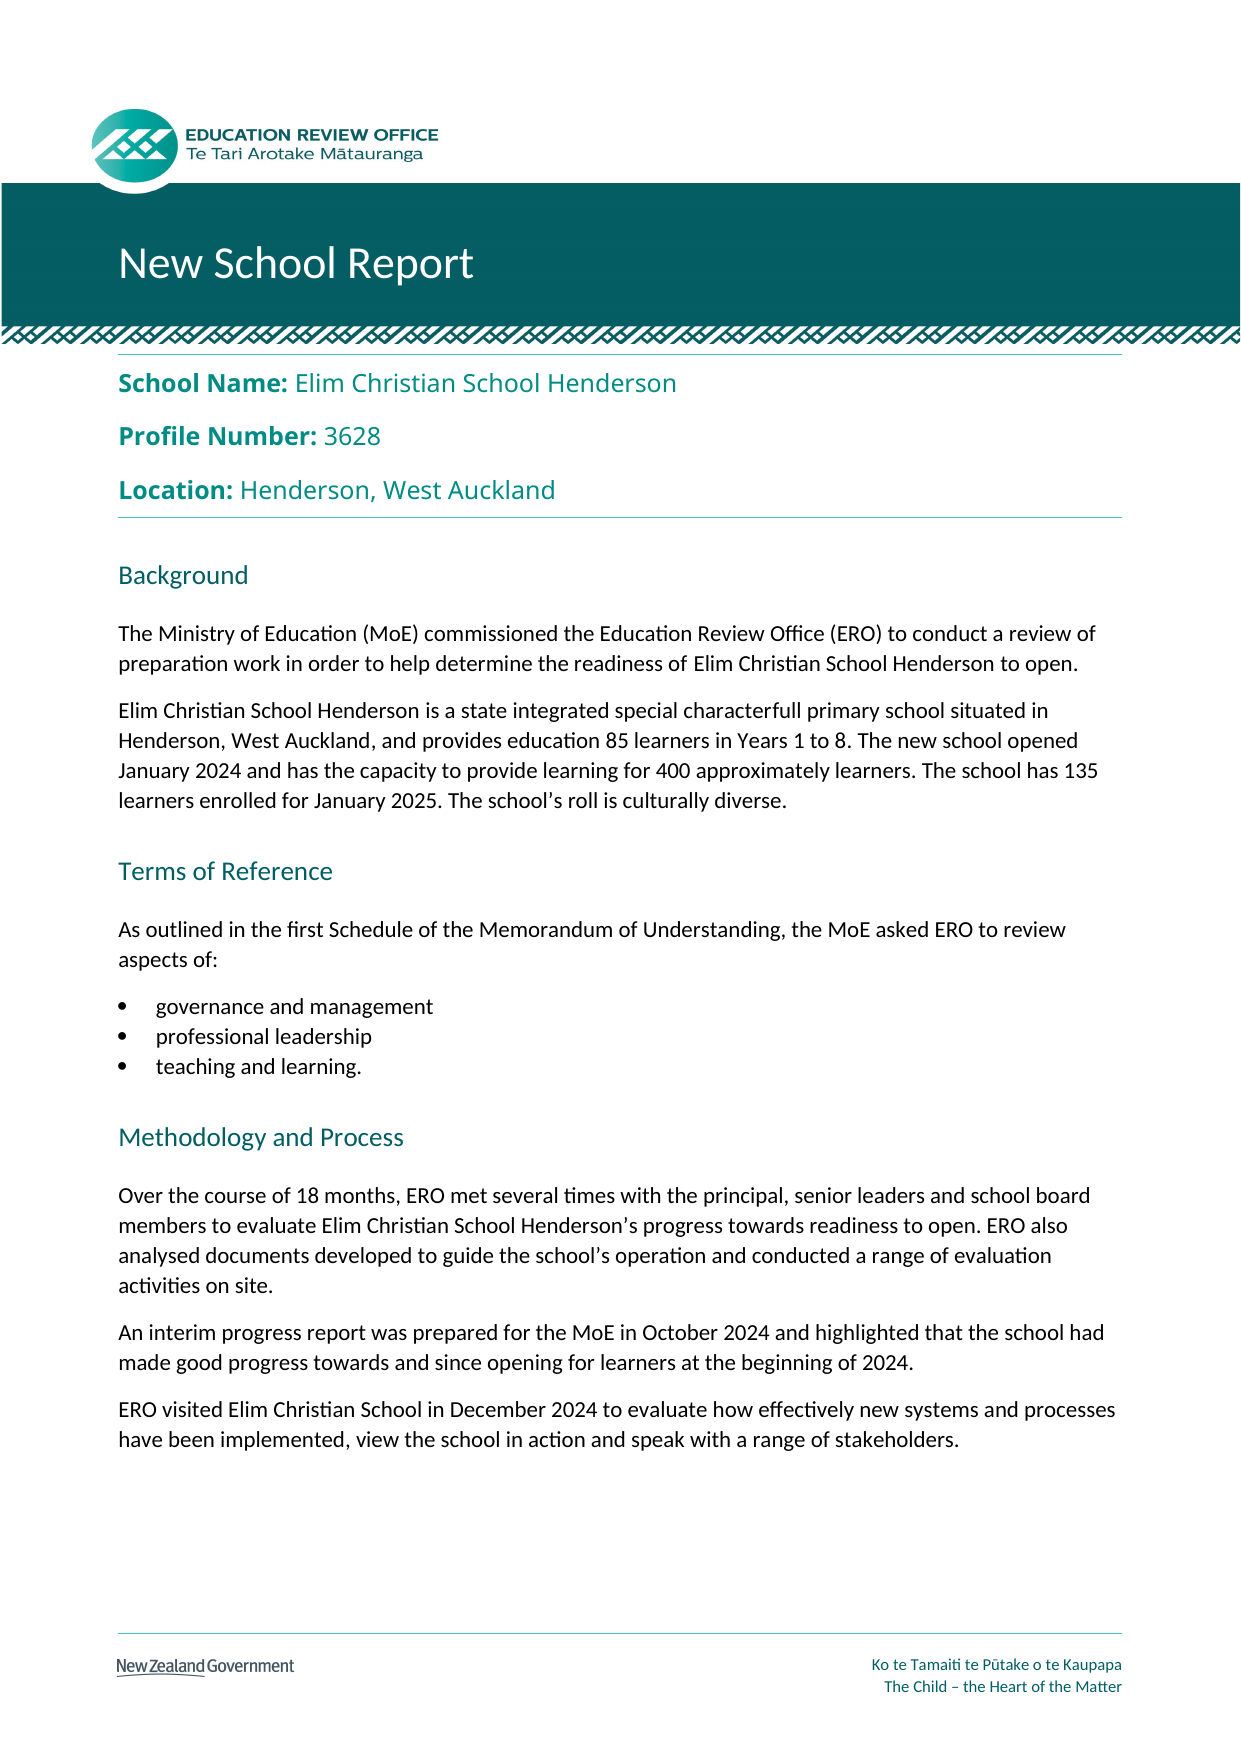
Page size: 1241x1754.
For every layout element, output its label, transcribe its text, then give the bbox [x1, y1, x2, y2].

text Location: [118, 461, 1122, 517]
text An interim progress report was prepared for the MoE in October 2024 and highlighted that the school had made good progress towards and since opening for learners at the beginning of 2024. [118, 1318, 1122, 1376]
text School Name: [118, 355, 1122, 400]
text is a state integrated special character school situated in , and provides education learners in Years 1 to 8. The new school opened January 2024 and has the capacity to provide learning for 400 approximately learners. The school has 135 learners enrolled for January 2025. The school’s roll is culturally diverse. [118, 696, 1122, 814]
picture [1, 101, 1241, 344]
text Over the course of 18 months, ERO met several times with the principal, senior leaders and school board members to evaluate Elim Christian School Henderson’s progress towards readiness to open. ERO also analysed documents developed to guide the school’s operation and conducted a range of evaluation activities on site. [118, 1181, 1122, 1299]
list professional leadership [118, 1022, 1122, 1050]
picture [115, 1657, 295, 1678]
text ERO visited Elim Christian School in December 2024 to evaluate how effectively new systems and processes have been implemented, view the school in action and speak with a range of stakeholders. [118, 1395, 1122, 1453]
subtitle Background [118, 558, 1122, 591]
text The Ministry of Education (MoE) commissioned the Education Review Office (ERO) to conduct a review of preparation work in order to help determine the readiness of to open. [118, 619, 1122, 677]
list governance and management [118, 992, 1122, 1020]
text As outlined in the first Schedule of the Memorandum of Understanding, the MoE asked ERO to review aspects of: [118, 915, 1122, 973]
subtitle Methodology and Process [118, 1120, 1122, 1153]
subtitle Terms of Reference [118, 854, 1122, 887]
list teaching and learning. [118, 1052, 1122, 1080]
subtitle New School Report [118, 245, 1122, 287]
text Profile Number: [118, 408, 1122, 453]
